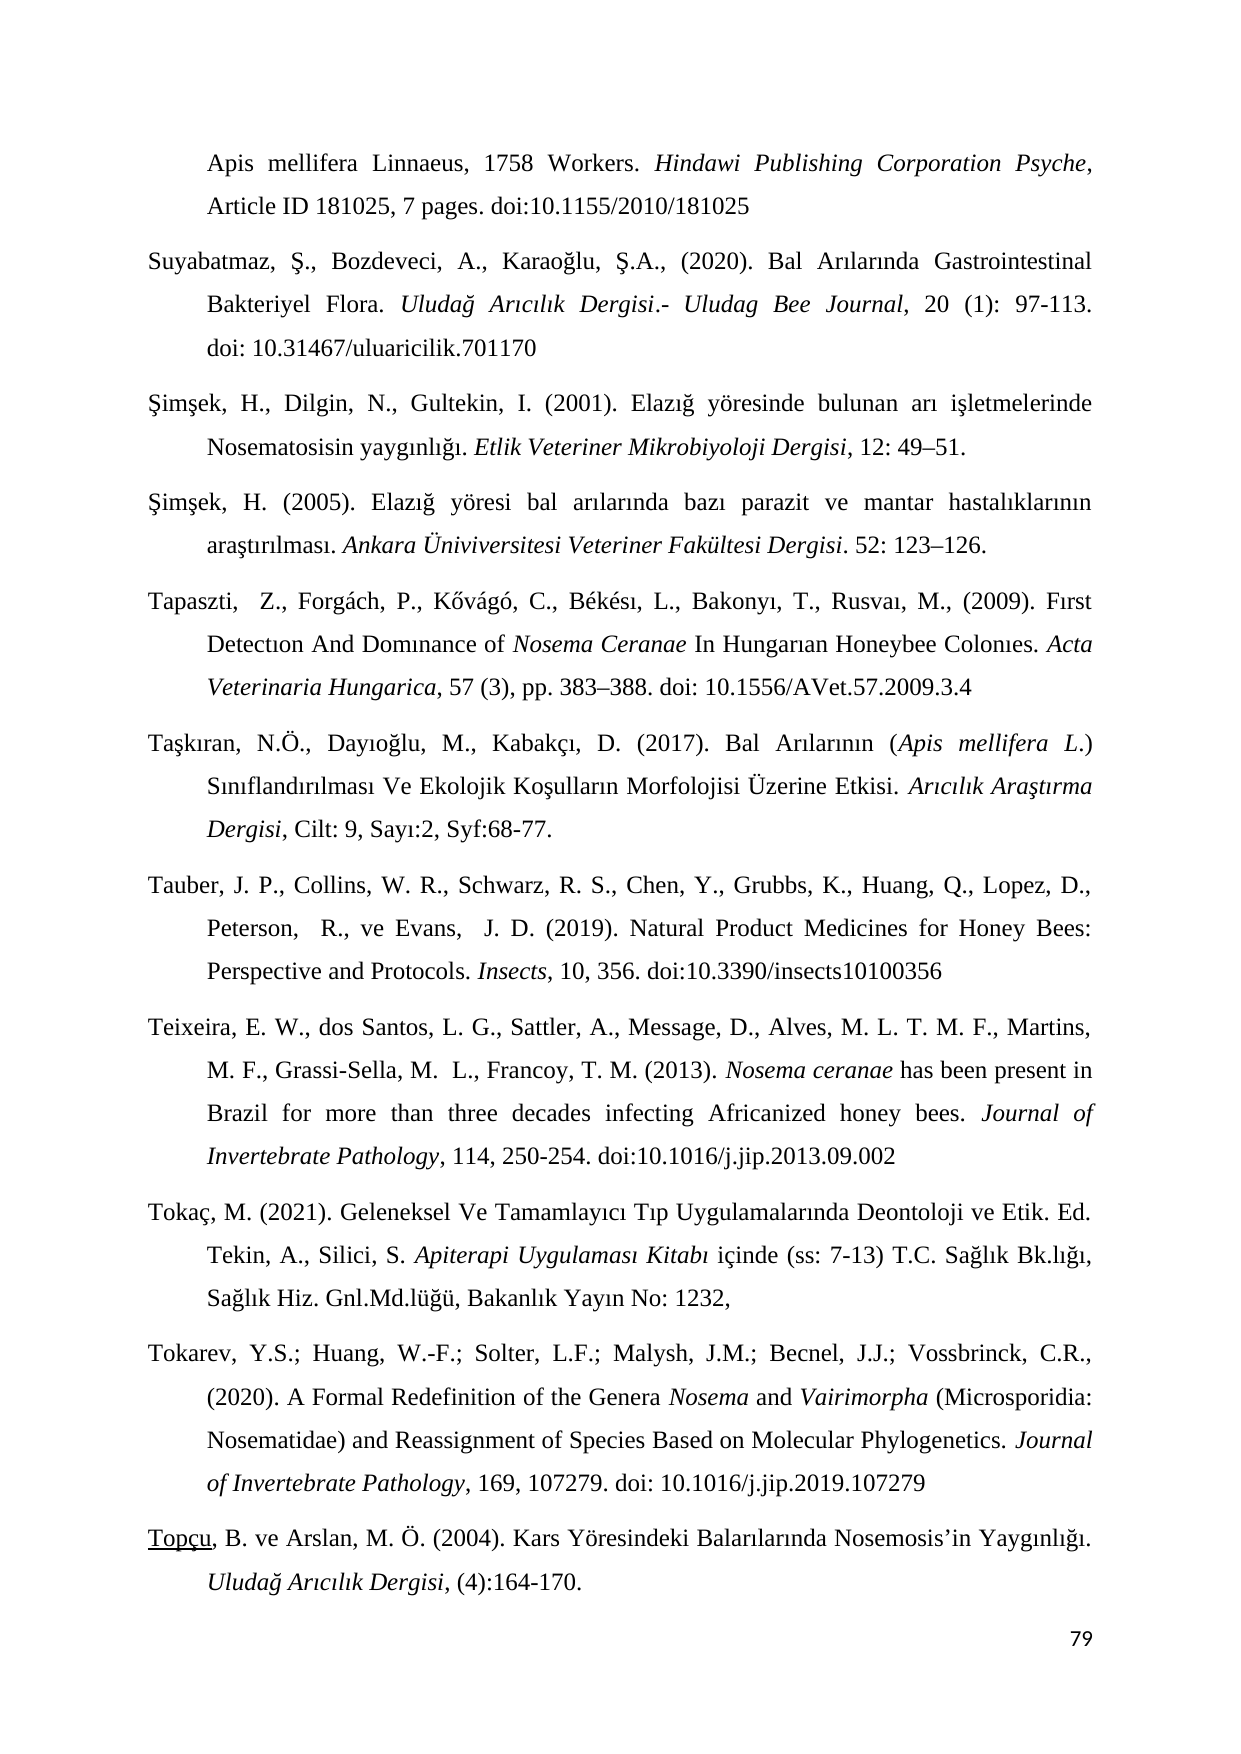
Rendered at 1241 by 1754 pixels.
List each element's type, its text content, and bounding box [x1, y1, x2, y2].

text Şimşek, H. (2005). Elazığ yöresi bal arılarında bazı parazit ve mantar hastalıklarının araştırılması. Ankara Üniviversitesi Veteriner Fakültesi Dergisi. 52: 123–126. [148, 487, 1093, 559]
text Tokaç, M. (2021). Geleneksel Ve Tamamlayıcı Tıp Uygulamalarında Deontoloji ve Etik. Ed. Tekin, A., Silici, S. Apiterapi Uygulaması Kitabı içinde (ss: 7-13) T.C. Sağlık Bk.lığı, Sağlık Hiz. Gnl.Md.lüğü, Bakanlık Yayın No: 1232, [148, 1197, 1093, 1312]
text Taşkıran, N.Ö., Dayıoğlu, M., Kabakçı, D. (2017). Bal Arılarının (Apis mellifera L.) Sınıflandırılması Ve Ekolojik Koşulların Morfolojisi Üzerine Etkisi. Arıcılık Araştırma Dergisi, Cilt: 9, Sayı:2, Syf:68-77. [148, 728, 1093, 843]
text Tauber, J. P., Collins, W. R., Schwarz, R. S., Chen, Y., Grubbs, K., Huang, Q., Lopez, D., Peterson, R., ve Evans, J. D. (2019). Natural Product Medicines for Honey Bees: Perspective and Protocols. Insects, 10, 356. doi:10.3390/insects10100356 [148, 870, 1093, 985]
text Şimşek, H., Dilgin, N., Gultekin, I. (2001). Elazığ yöresinde bulunan arı işletmelerinde Nosematosisin yaygınlığı. Etlik Veteriner Mikrobiyoloji Dergisi, 12: 49–51. [148, 388, 1093, 460]
text Teixeira, E. W., dos Santos, L. G., Sattler, A., Message, D., Alves, M. L. T. M. F., Martins, M. F., Grassi-Sella, M. L., Francoy, T. M. (2013). Nosema ceranae has been present in Brazil for more than three decades infecting Africanized honey bees. Journal of Invertebrate Pathology, 114, 250-254. doi:10.1016/j.jip.2013.09.002 [148, 1012, 1093, 1170]
text Suyabatmaz, Ş., Bozdeveci, A., Karaoğlu, Ş.A., (2020). Bal Arılarında Gastrointestinal Bakteriyel Flora. Uludağ Arıcılık Dergisi.- Uludag Bee Journal, 20 (1): 97-113. doi: 10.31467/uluaricilik.701170 [148, 246, 1093, 362]
text Topçu, B. ve Arslan, M. Ö. (2004). Kars Yöresindeki Balarılarında Nosemosis’in Yaygınlığı. Uludağ Arıcılık Dergisi, (4):164-170. [148, 1523, 1093, 1595]
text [148, 148, 1093, 219]
text Tapaszti, Z., Forgách, P., Kővágó, C., Békésı, L., Bakonyı, T., Rusvaı, M., (2009). Fırst Detectıon And Domınance of Nosema Ceranae In Hungarıan Honeybee Colonıes. Acta Veterinaria Hungarica, 57 (3), pp. 383–388. doi: 10.1556/AVet.57.2009.3.4 [148, 586, 1093, 701]
text Tokarev, Y.S.; Huang, W.-F.; Solter, L.F.; Malysh, J.M.; Becnel, J.J.; Vossbrinck, C.R., (2020). A Formal Redefinition of the Genera Nosema and Vairimorpha (Microsporidia: Nosematidae) and Reassignment of Species Based on Molecular Phylogenetics. Journal of Invertebrate Pathology, 169, 107279. doi: 10.1016/j.jip.2019.107279 [148, 1338, 1093, 1497]
